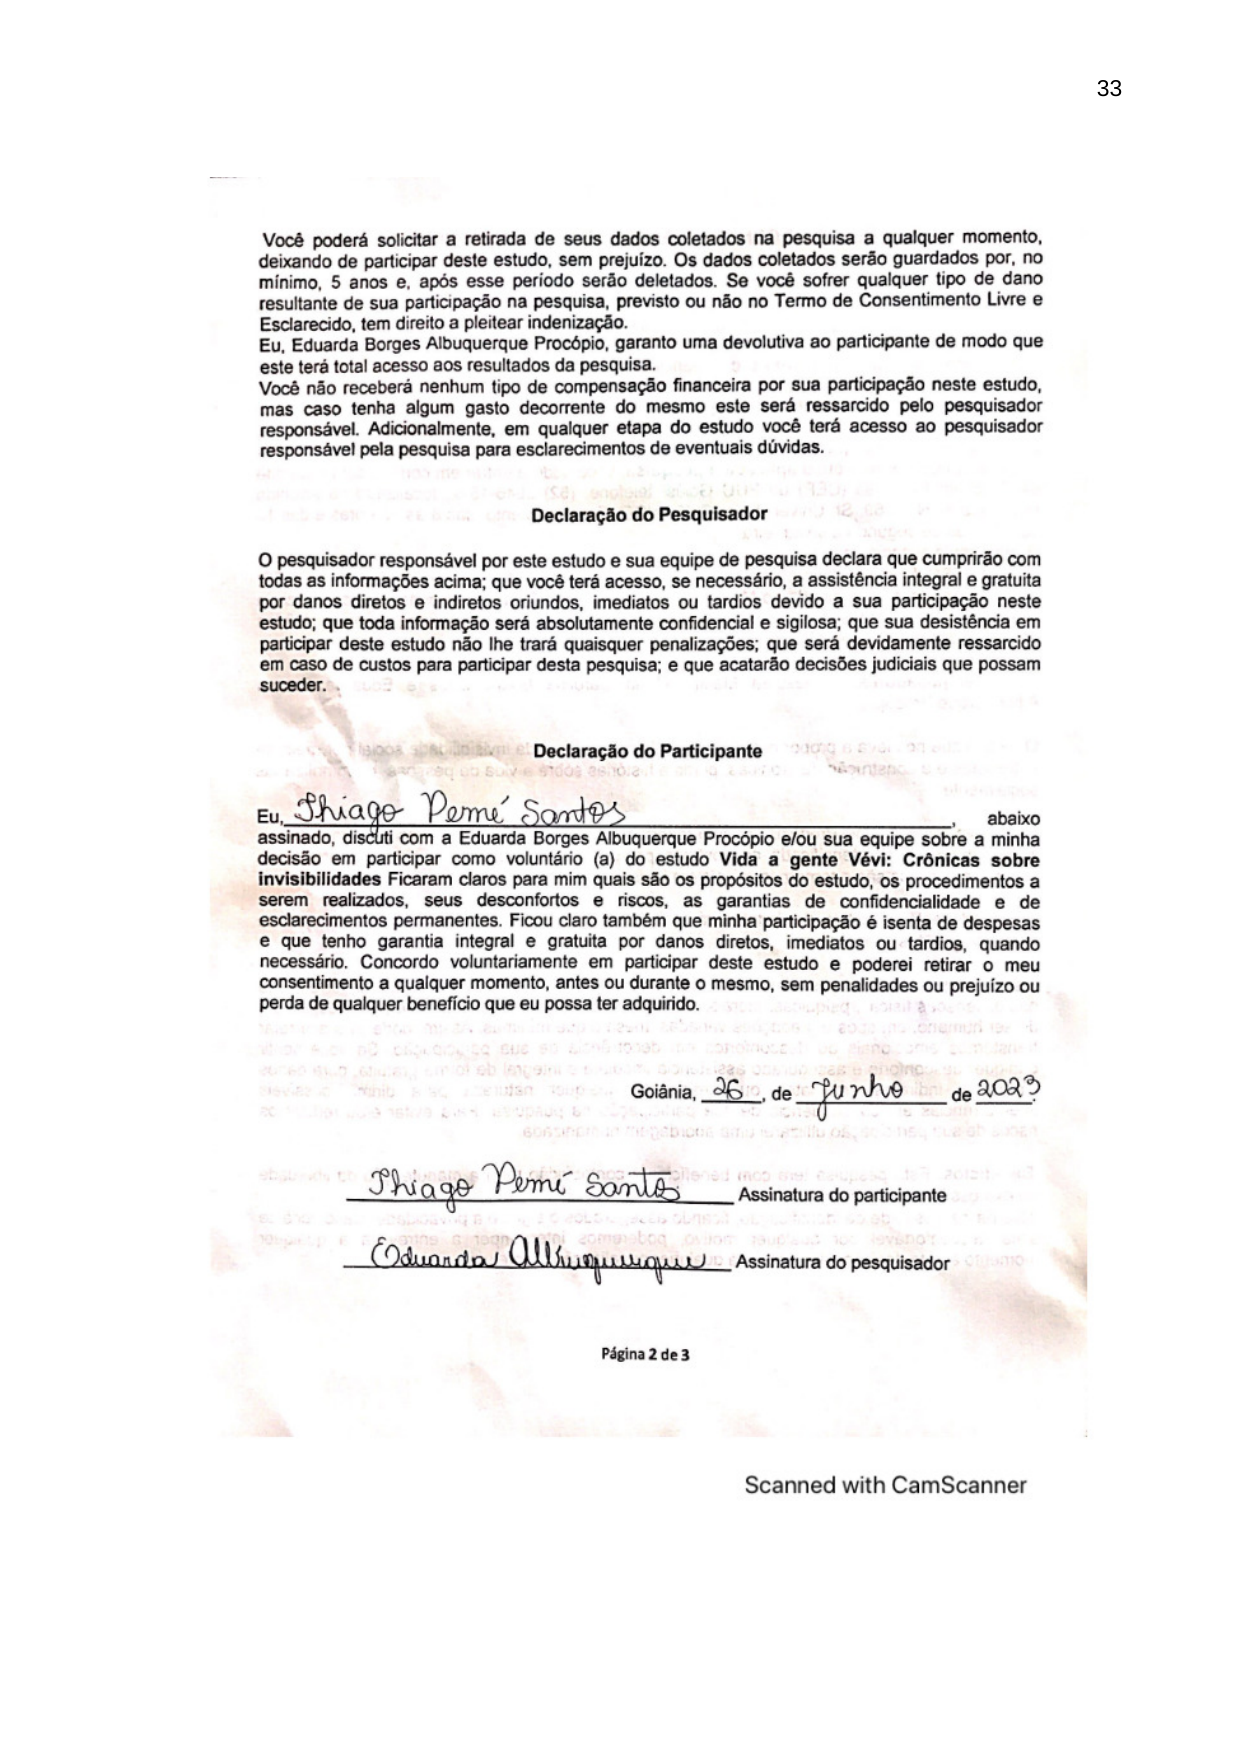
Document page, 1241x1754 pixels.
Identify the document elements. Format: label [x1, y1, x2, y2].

picture [177, 177, 1123, 1516]
